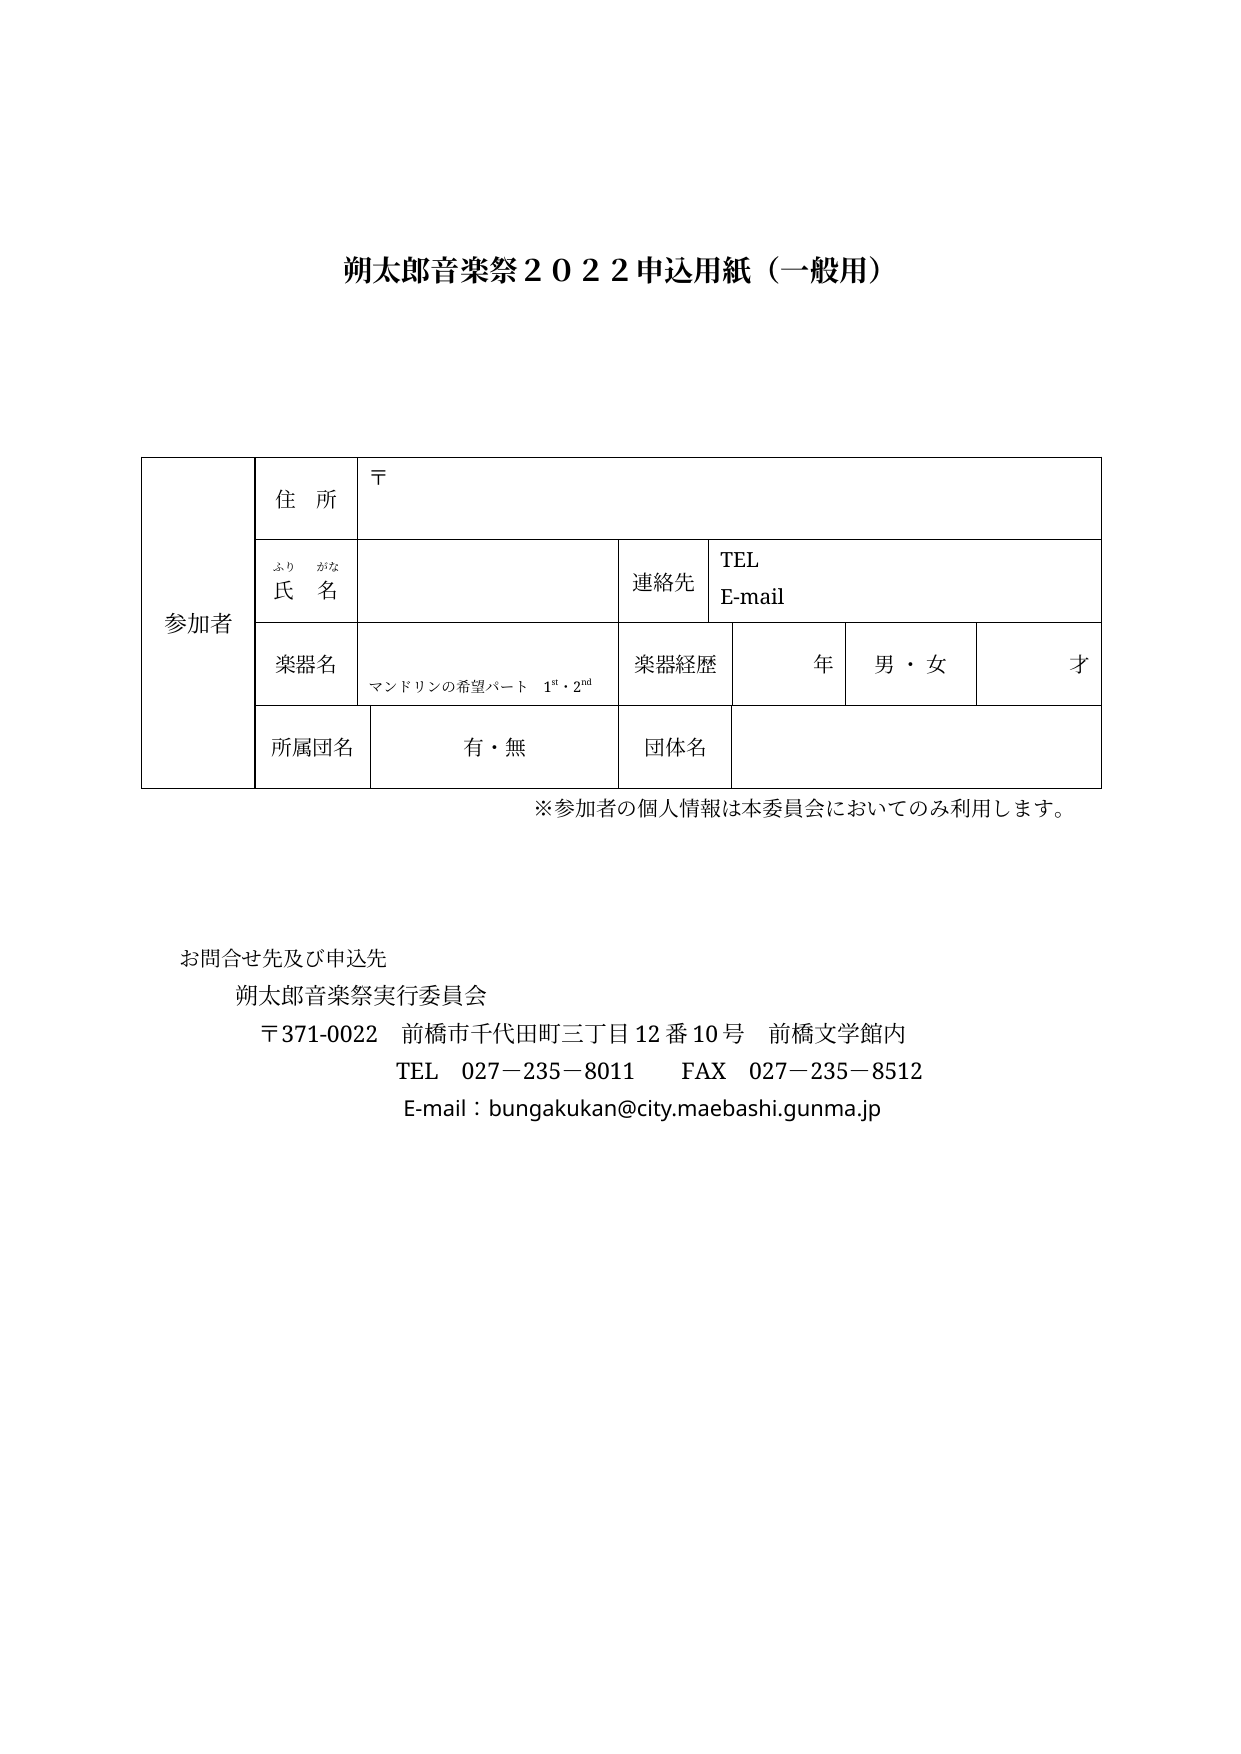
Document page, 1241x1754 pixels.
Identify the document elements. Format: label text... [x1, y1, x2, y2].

table_header 参加者 [142, 458, 254, 787]
table_cell 年 [733, 623, 845, 705]
table_cell 団体名 [619, 706, 731, 787]
table_cell [732, 706, 1101, 787]
table_cell TEL E-mail [709, 540, 1101, 622]
text 朔太郎音楽祭実行委員会 [75, 976, 1165, 1013]
table_cell [358, 540, 618, 622]
table_cell 楽器名 [256, 623, 357, 705]
table_header 〒 [358, 458, 1101, 539]
table_cell 連絡先 [619, 540, 708, 622]
table_cell 有・無 [371, 706, 618, 787]
text 〒371-0022 前橋市千代田町三丁目12番10号 前橋文学館内 [75, 1013, 1165, 1051]
table_cell マンドリンの希望パート 1st・2nd [358, 623, 618, 705]
text ※参加者の個人情報は本委員会においてのみ利用します。 [75, 788, 1165, 826]
table_cell 所属団名 [256, 706, 370, 787]
table_cell 楽器経歴 [619, 623, 732, 705]
text TEL 027－235－8011 FAX 027－235－8512 [75, 1051, 1165, 1088]
table_header 住 所 [256, 458, 357, 539]
table_cell [256, 540, 357, 622]
table_cell 男 ・ 女 [846, 623, 976, 705]
text 朔太郎音楽祭２０２２申込用紙（一般用） [75, 232, 1165, 307]
text E-mail：bungakukan@city.maebashi.gunma.jp [75, 1088, 1082, 1126]
table_cell 才 [977, 623, 1101, 705]
text お問合せ先及び申込先 [75, 938, 1165, 976]
